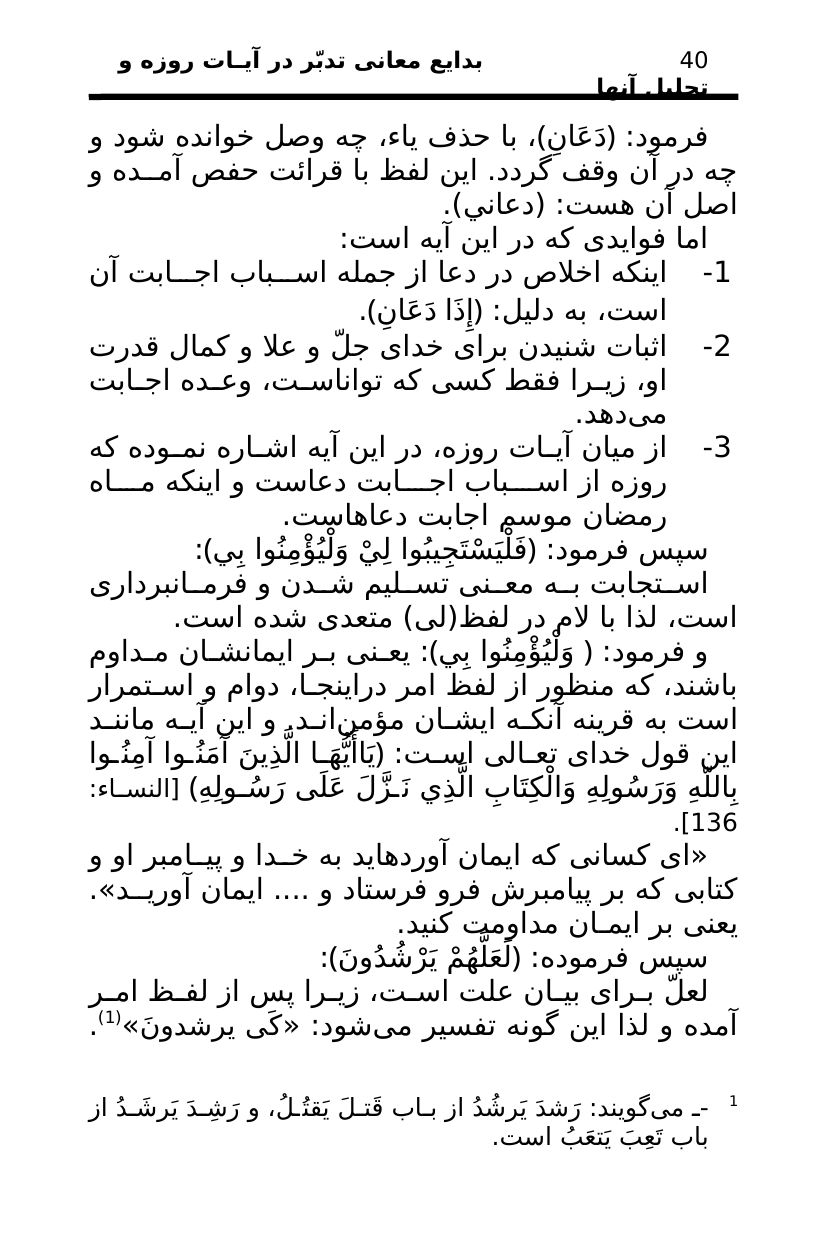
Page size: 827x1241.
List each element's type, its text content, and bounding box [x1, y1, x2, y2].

text استجابت به معنی تسلیم شدن و فرمانبرداری است، لذا با لام در لفظ(لی) متعدی شده است. [89, 567, 738, 634]
list اینکه اخلاص در دعا از جمله اسباب اجابت آن است، به دلیل: ﴿إِذَا دَعَانِ﴾. [89, 255, 703, 329]
text سپس فرمود: ﴿فَلْيَسْتَجِيبُوا لِيْ وَلْيُؤْمِنُوا بِي﴾: [89, 533, 738, 567]
list اثبات شنیدن برای خدای جلّ و علا و کمال قدرت او، زیرا فقط کسی که تواناست، وعده اجابت می‌دهد. [89, 329, 703, 431]
text اما فوایدی که در این آیه است: [89, 221, 738, 255]
text سپس فرموده: ﴿لَعَلَّهُمْ يَرْشُدُونَ﴾: [89, 940, 738, 974]
text فرمود: ﴿دَعَانِ﴾، با حذف یاء، چه وصل خوانده شود و چه در آن وقف گردد. این لفظ با قرائت حفص آمده و اصل آن هست: (دعاني). [89, 119, 738, 221]
list از میان آیات روزه، در این آیه اشاره نموده که روزه از اسباب اجابت دعاست و اینکه ماه رمضان موسم اجابت دعاهاست. [89, 431, 703, 533]
text «اى کسانى که ایمان آورده‏اید به خدا و پیامبر او و کتابى که بر پیامبرش فرو فرستاد و .... ایمان آورید». یعنی بر ایمـان مداومت کنید. [89, 838, 738, 940]
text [89, 974, 738, 1042]
text و فرمود: ﴿ وَلْيُؤْمِنُوا بِي﴾: یعنی بر ایمانشان مداوم باشند، که منظور از لفظ امر دراینجا، دوام و استمرار است به قرینه آنکه ایشان مؤمن‌اند. و این آیه مانند این قول خدای تعالی است: ﴿يَاأَيُّهَا الَّذِينَ آمَنُوا آمِنُوا بِاللّهِ وَرَسُولِهِ وَالْكِتَابِ الَّذِي نَزَّلَ عَلَى‏ رَسُولِهِ﴾ [النساء: 136]. [89, 634, 738, 838]
